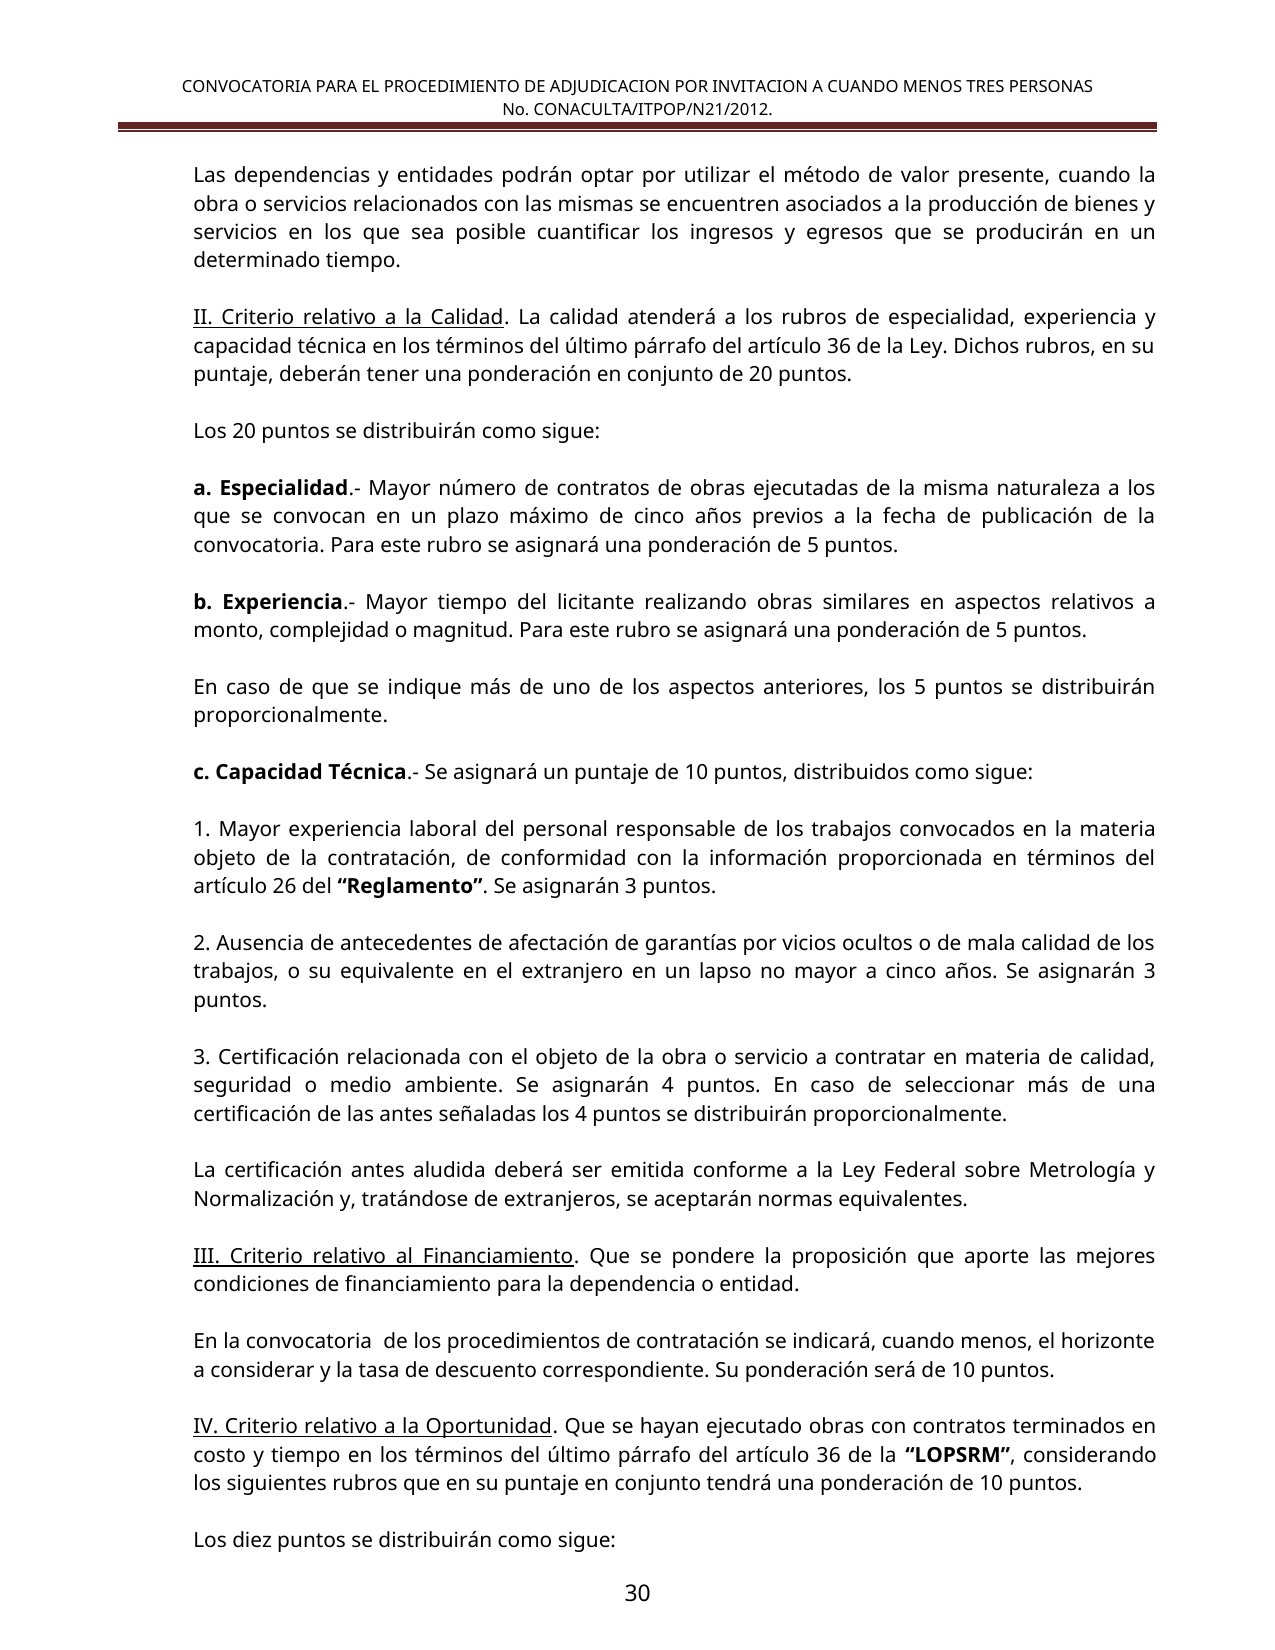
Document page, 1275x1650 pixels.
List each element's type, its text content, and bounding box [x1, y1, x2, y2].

text La certificación antes aludida deberá ser emitida conforme a la Ley Federal sobre Metrología y Normalización y, tratándose de extranjeros, se aceptarán normas equivalentes. [193, 1156, 1157, 1212]
text c. Capacidad Técnica.- Se asignará un puntaje de 10 puntos, distribuidos como sigue: [193, 757, 1157, 786]
text IV. Criterio relativo a la Oportunidad. Que se hayan ejecutado obras con contratos terminados en costo y tiempo en los términos del último párrafo del artículo 36 de la “LOPSRM”, considerando los siguientes rubros que en su puntaje en conjunto tendrá una ponderación de 10 puntos. [193, 1412, 1157, 1497]
text Los diez puntos se distribuirán como sigue: [193, 1525, 1157, 1554]
text 1. Mayor experiencia laboral del personal responsable de los trabajos convocados en la materia objeto de la contratación, de conformidad con la información proporcionada en términos del artículo 26 del “Reglamento”. Se asignarán 3 puntos. [193, 814, 1157, 900]
text II. Criterio relativo a la Calidad. La calidad atenderá a los rubros de especialidad, experiencia y capacidad técnica en los términos del último párrafo del artículo 36 de la Ley. Dichos rubros, en su puntaje, deberán tener una ponderación en conjunto de 20 puntos. [193, 302, 1157, 388]
text En caso de que se indique más de uno de los aspectos anteriores, los 5 puntos se distribuirán proporcionalmente. [193, 672, 1157, 729]
text Las dependencias y entidades podrán optar por utilizar el método de valor presente, cuando la obra o servicios relacionados con las mismas se encuentren asociados a la producción de bienes y servicios en los que sea posible cuantificar los ingresos y egresos que se producirán en un determinado tiempo. [193, 160, 1157, 274]
text 3. Certificación relacionada con el objeto de la obra o servicio a contratar en materia de calidad, seguridad o medio ambiente. Se asignarán 4 puntos. En caso de seleccionar más de una certificación de las antes señaladas los 4 puntos se distribuirán proporcionalmente. [193, 1042, 1157, 1127]
text a. Especialidad.- Mayor número de contratos de obras ejecutadas de la misma naturaleza a los que se convocan en un plazo máximo de cinco años previos a la fecha de publicación de la convocatoria. Para este rubro se asignará una ponderación de 5 puntos. [193, 473, 1157, 558]
text 2. Ausencia de antecedentes de afectación de garantías por vicios ocultos o de mala calidad de los trabajos, o su equivalente en el extranjero en un lapso no mayor a cinco años. Se asignarán 3 puntos. [193, 928, 1157, 1013]
text En la convocatoria de los procedimientos de contratación se indicará, cuando menos, el horizonte a considerar y la tasa de descuento correspondiente. Su ponderación será de 10 puntos. [193, 1326, 1157, 1383]
text III. Criterio relativo al Financiamiento. Que se pondere la proposición que aporte las mejores condiciones de financiamiento para la dependencia o entidad. [193, 1241, 1157, 1298]
text Los 20 puntos se distribuirán como sigue: [193, 416, 1157, 445]
text b. Experiencia.- Mayor tiempo del licitante realizando obras similares en aspectos relativos a monto, complejidad o magnitud. Para este rubro se asignará una ponderación de 5 puntos. [193, 587, 1157, 644]
